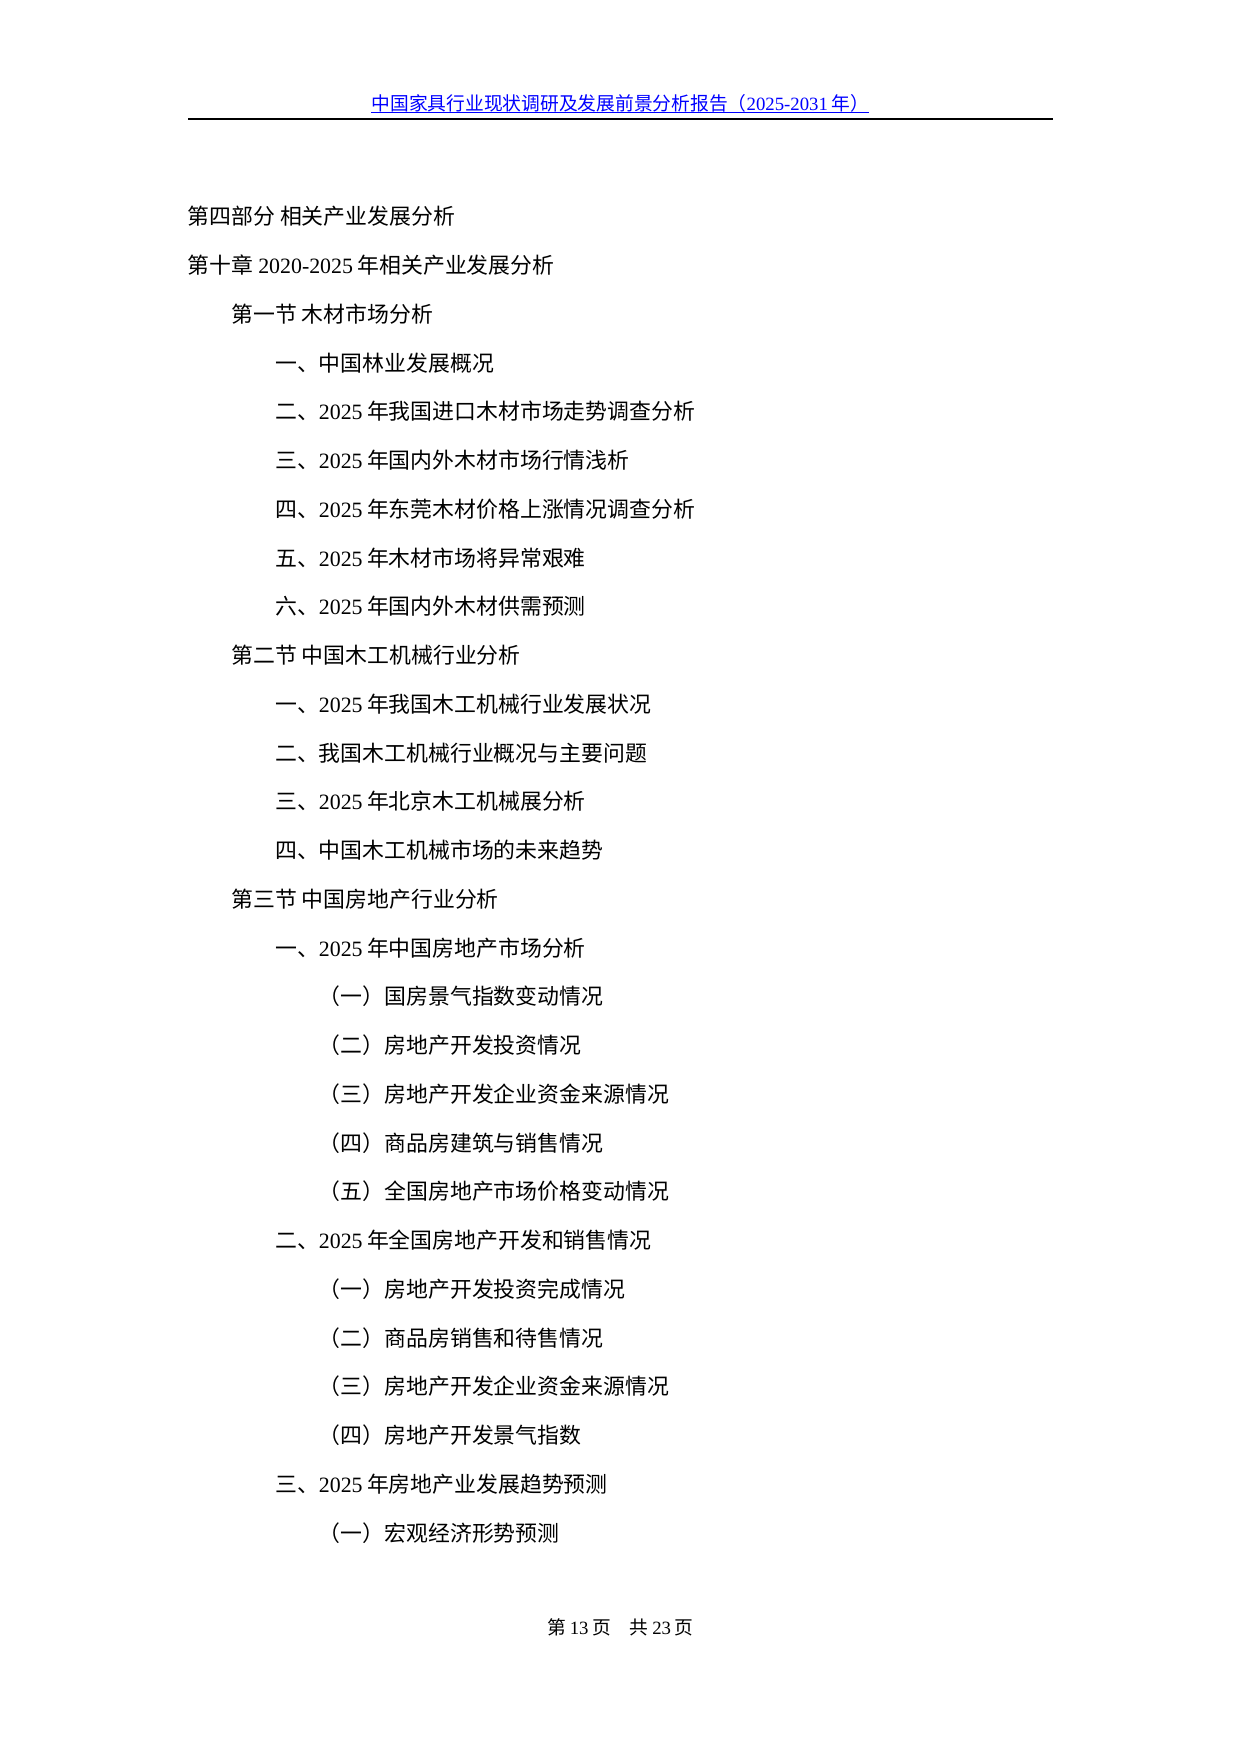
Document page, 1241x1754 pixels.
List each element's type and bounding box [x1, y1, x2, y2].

text [187, 150, 1053, 1548]
